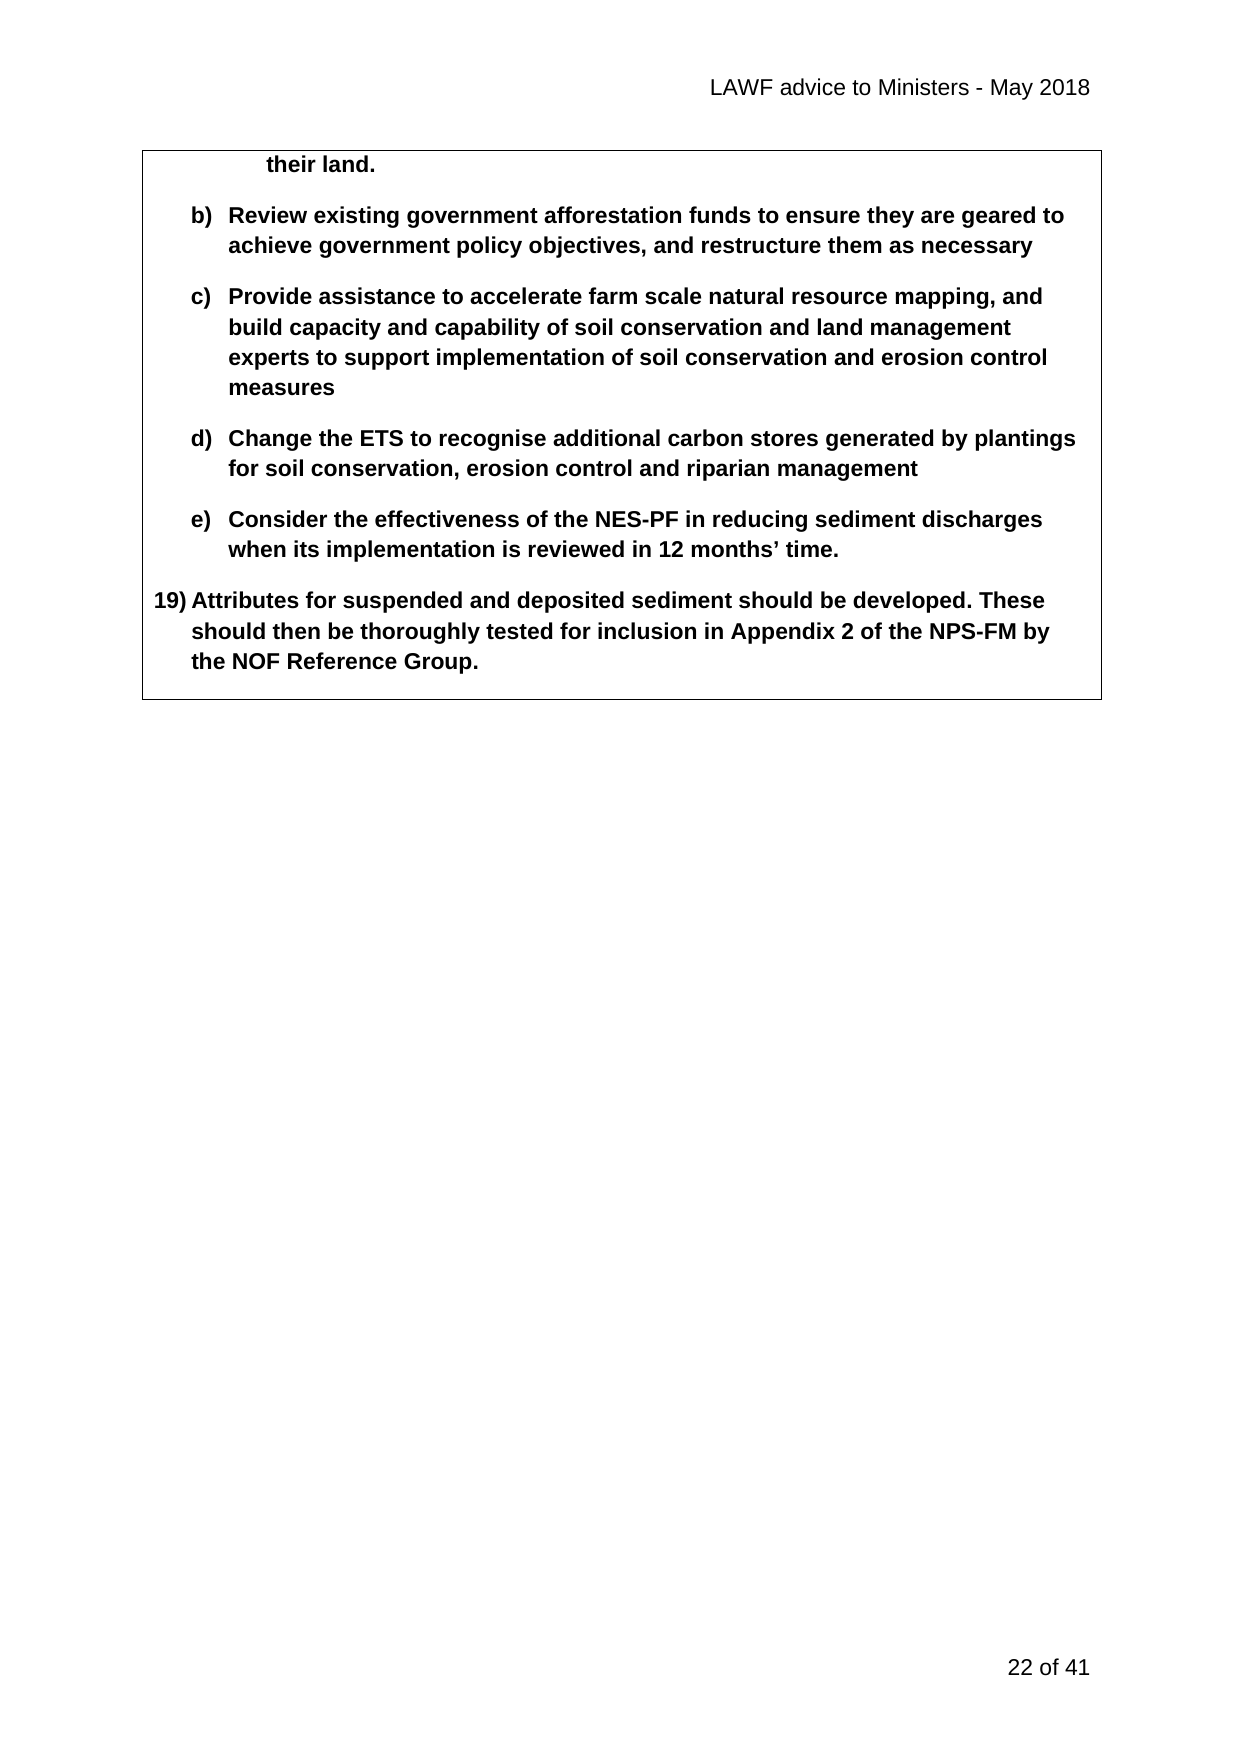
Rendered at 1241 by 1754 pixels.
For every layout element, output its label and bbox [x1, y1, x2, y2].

table_header [143, 151, 1101, 699]
